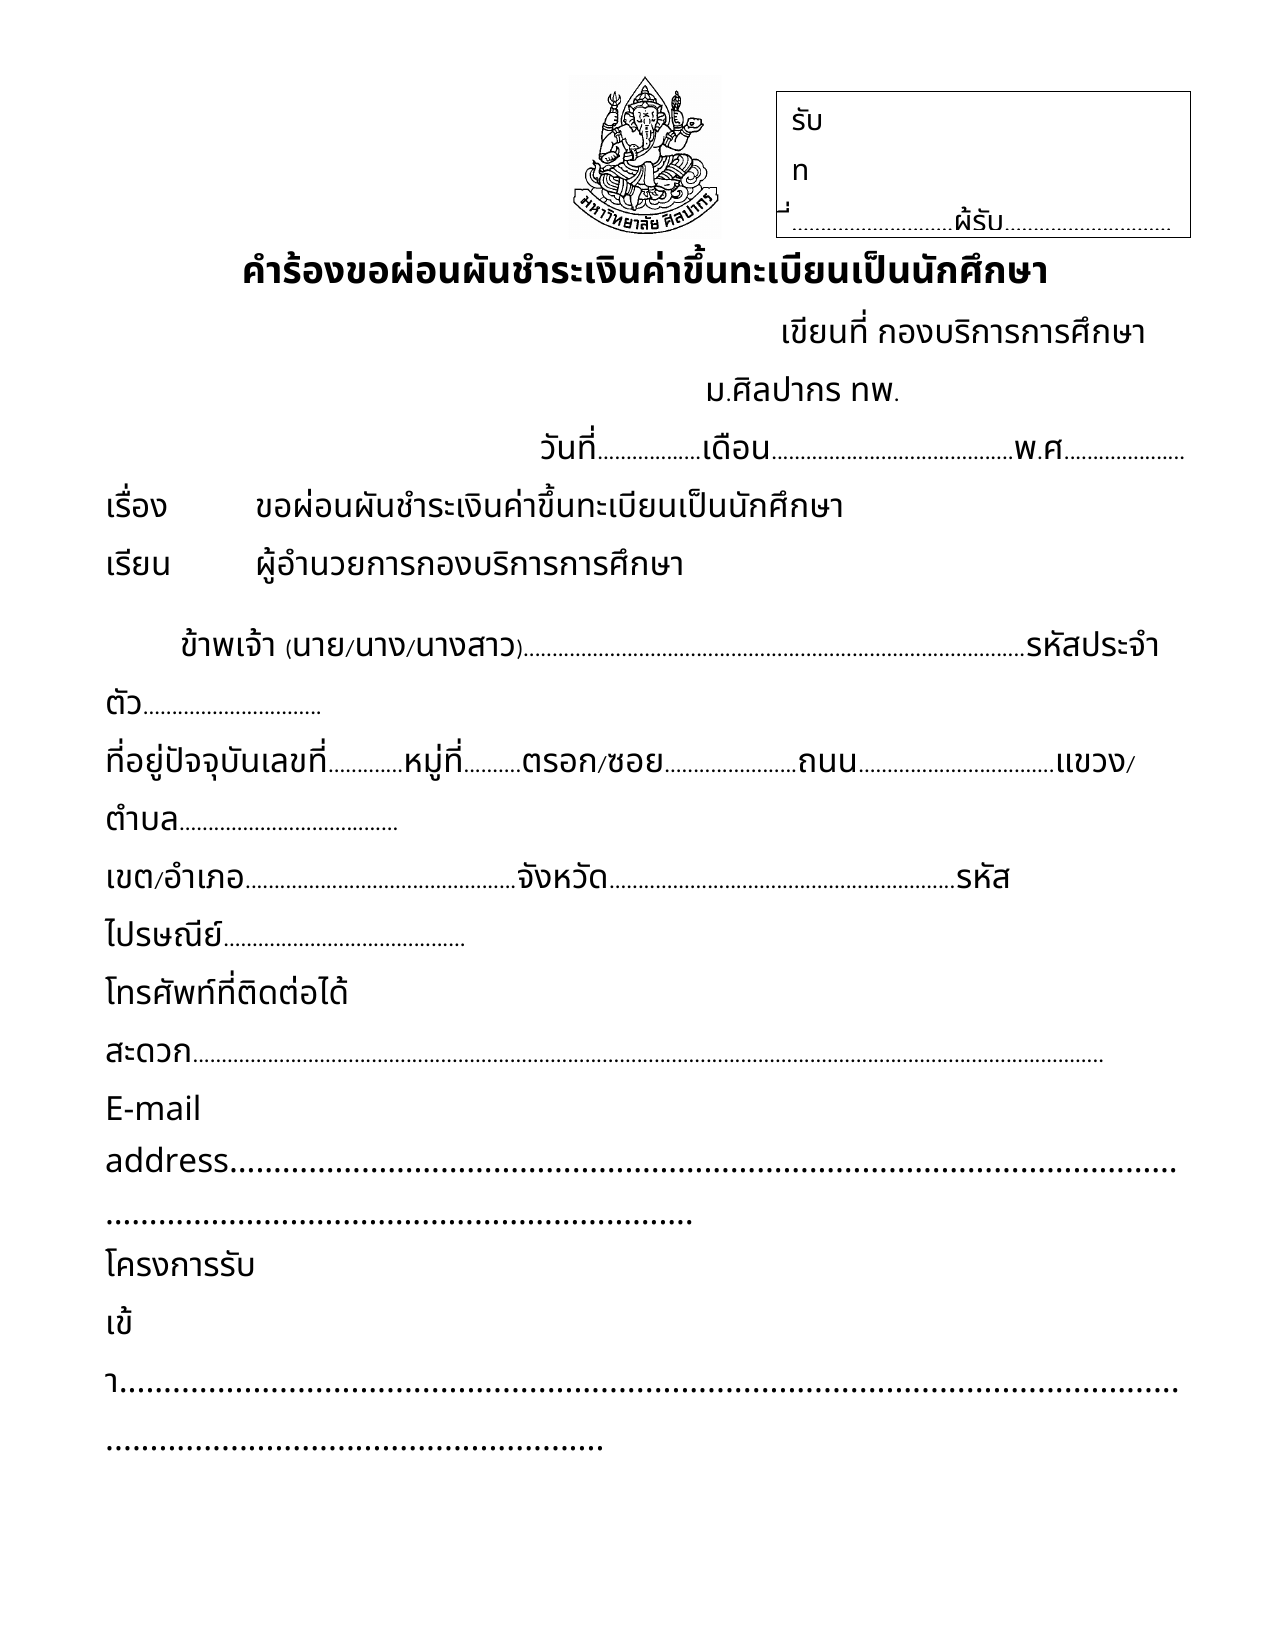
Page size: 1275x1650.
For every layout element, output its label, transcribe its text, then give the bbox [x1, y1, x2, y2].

text เรียน ผู้อำนวยการกองบริการการศึกษา [105, 540, 1185, 590]
text เขียนที่ กองบริการการศึกษา ม.ศิลปากร ทพ. [705, 308, 1185, 417]
text โทรศัพท์ที่ติดต่อได้สะดวก.............................................................................................................................................................. [105, 969, 1185, 1077]
text เขต/อำเภอ...............................................จังหวัด............................................................รหัสไปรษณีย์.......................................... [105, 853, 1185, 961]
text วันที่..................เดือน..........................................พ.ศ..................... [105, 424, 1185, 474]
text E-mail address…………………………………………………………………………………………………………………………………………………………. [105, 1084, 1185, 1234]
text คำร้องขอผ่อนผันชำระเงินค่าขึ้นทะเบียนเป็นนักศึกษา [105, 243, 1185, 300]
text ข้าพเจ้า (นาย/นาง/นางสาว).......................................................................................รหัสประจำตัว............................... [105, 621, 1185, 729]
text เรื่อง ขอผ่อนผันชำระเงินค่าขึ้นทะเบียนเป็นนักศึกษา [105, 482, 1185, 532]
text ที่อยู่ปัจจุบันเลขที่.............หมู่ที่..........ตรอก/ซอย.......................ถนน..................................แขวง/ตำบล...................................... [105, 737, 1185, 845]
text โครงการรับเข้า............................................................................................................................................................................... [105, 1241, 1185, 1460]
